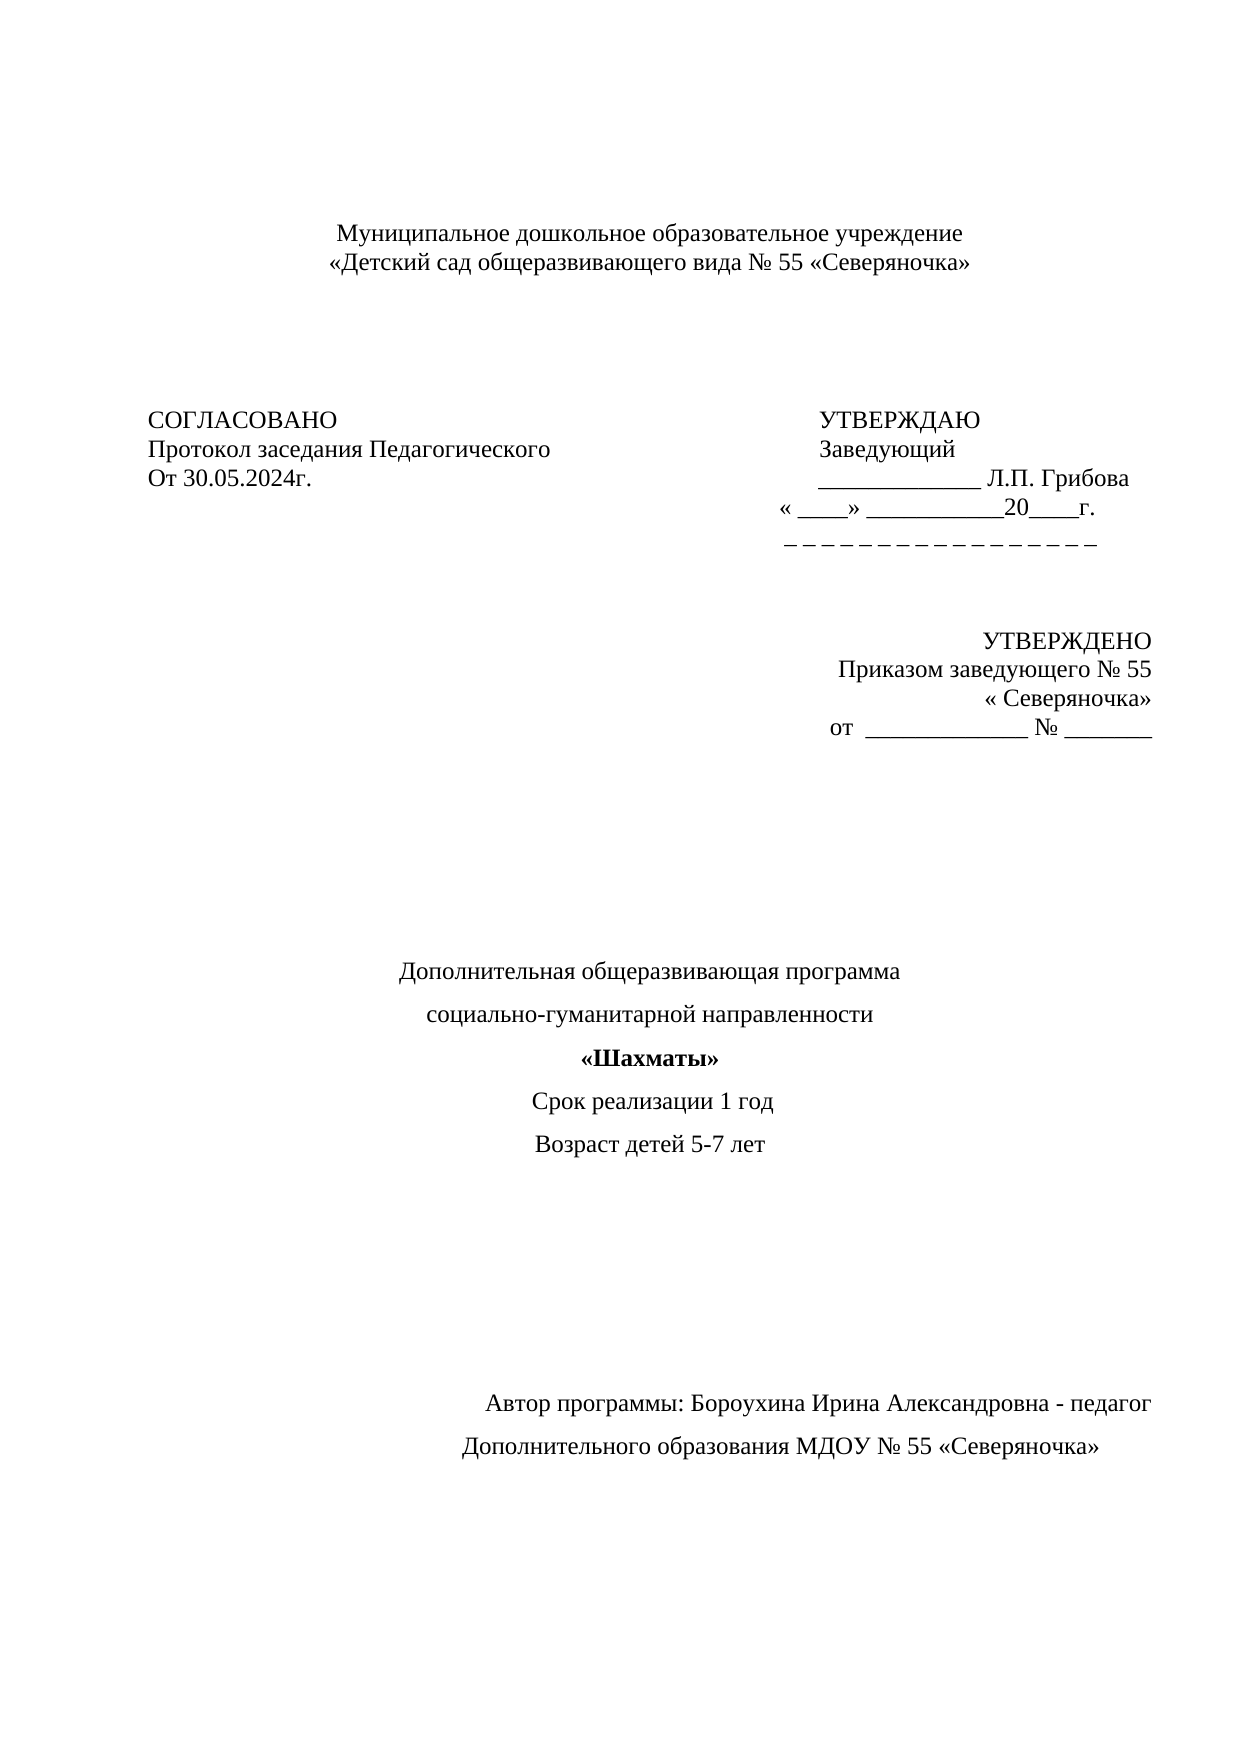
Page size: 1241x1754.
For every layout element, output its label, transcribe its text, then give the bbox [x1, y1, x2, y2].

text Дополнительная общеразвивающая программа [148, 956, 1152, 985]
text УТВЕРЖДЕНО [148, 626, 1152, 654]
text социально-гуманитарной направленности [148, 999, 1152, 1028]
text _ _ _ _ _ _ _ _ _ _ _ _ _ _ _ _ _ [148, 520, 1152, 549]
text Протокол заседания Педагогического Заведующий [148, 434, 1152, 463]
text Приказом заведующего № 55 [148, 654, 1152, 683]
text « Северяночка» [148, 683, 1152, 712]
text от _____________ № _______ [148, 712, 1152, 741]
text Муниципальное дошкольное образовательное учреждение [148, 218, 1152, 247]
text « ____» ___________20____г. [148, 492, 1152, 520]
text Дополнительного образования МДОУ № 55 «Северяночка» [148, 1431, 1152, 1459]
text От 30.05.2024г. _____________ Л.П. Грибова [148, 463, 1152, 492]
text СОГЛАСОВАНО УТВЕРЖДАЮ [148, 405, 1152, 434]
text Автор программы: Бороухина Ирина Александровна - педагог [148, 1388, 1152, 1416]
text Срок реализации 1 год [148, 1086, 1152, 1114]
text «Шахматы» [148, 1043, 1152, 1071]
text Возраст детей 5-7 лет [148, 1129, 1152, 1158]
text «Детский сад общеразвивающего вида № 55 «Северяночка» [148, 247, 1152, 276]
